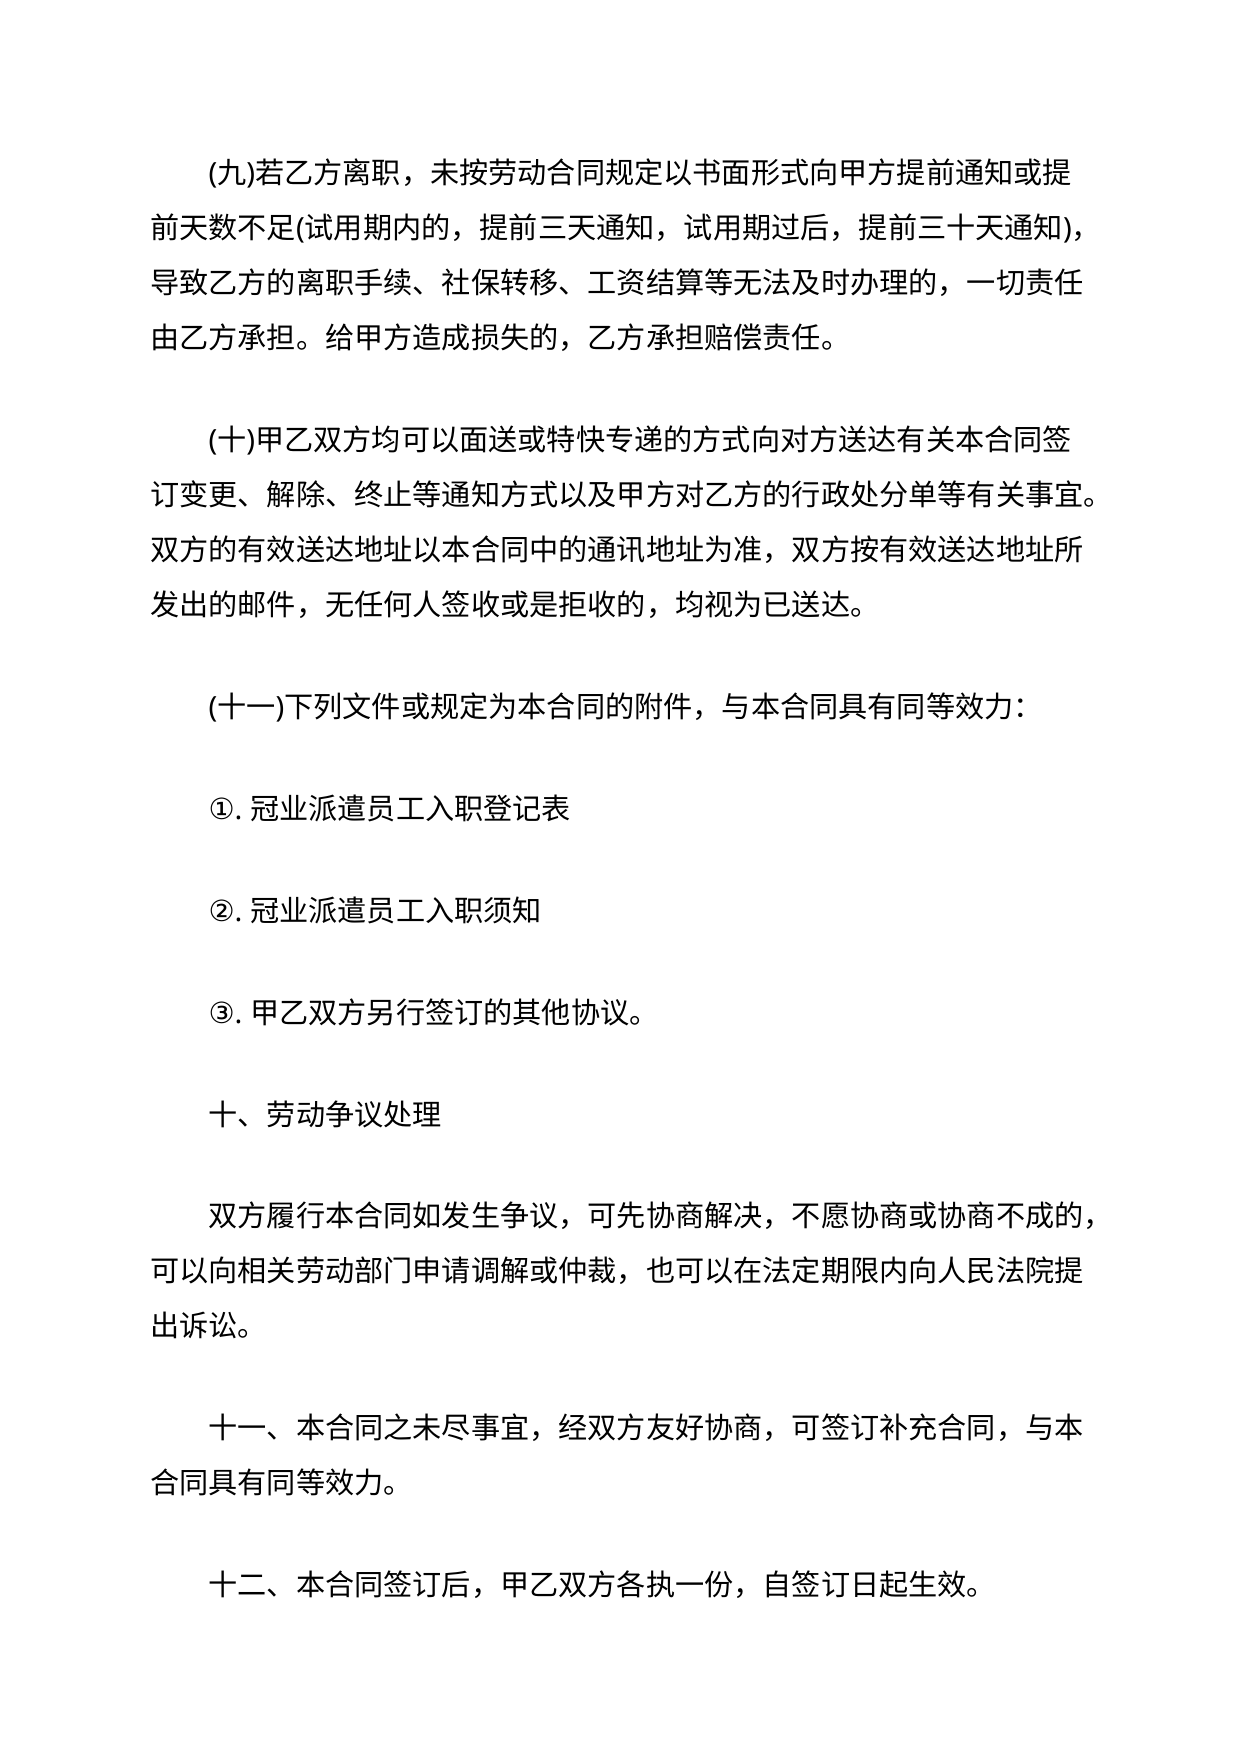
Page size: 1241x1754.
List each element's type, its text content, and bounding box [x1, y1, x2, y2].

text 双方履行本合同如发生争议，可先协商解决，不愿协商或协商不成的，可以向相关劳动部门申请调解或仲裁，也可以在法定期限内向人民法院提出诉讼。 [150, 1193, 1090, 1345]
text (十一)下列文件或规定为本合同的附件，与本合同具有同等效力： [150, 683, 1090, 726]
text 十、劳动争议处理 [150, 1091, 1090, 1133]
text (十)甲乙双方均可以面送或特快专递的方式向对方送达有关本合同签订变更、解除、终止等通知方式以及甲方对乙方的行政处分单等有关事宜。双方的有效送达地址以本合同中的通讯地址为准，双方按有效送达地址所发出的邮件，无任何人签收或是拒收的，均视为已送达。 [150, 417, 1090, 624]
text ①. 冠业派遣员工入职登记表 [150, 785, 1090, 828]
text (九)若乙方离职，未按劳动合同规定以书面形式向甲方提前通知或提前天数不足(试用期内的，提前三天通知，试用期过后，提前三十天通知)，导致乙方的离职手续、社保转移、工资结算等无法及时办理的，一切责任由乙方承担。给甲方造成损失的，乙方承担赔偿责任。 [150, 150, 1090, 357]
text 十一、本合同之未尽事宜，经双方友好协商，可签订补充合同，与本合同具有同等效力。 [150, 1404, 1090, 1502]
text ②. 冠业派遣员工入职须知 [150, 887, 1090, 929]
text ③. 甲乙双方另行签订的其他协议。 [150, 989, 1090, 1032]
text 十二、本合同签订后，甲乙双方各执一份，自签订日起生效。 [150, 1561, 1090, 1603]
